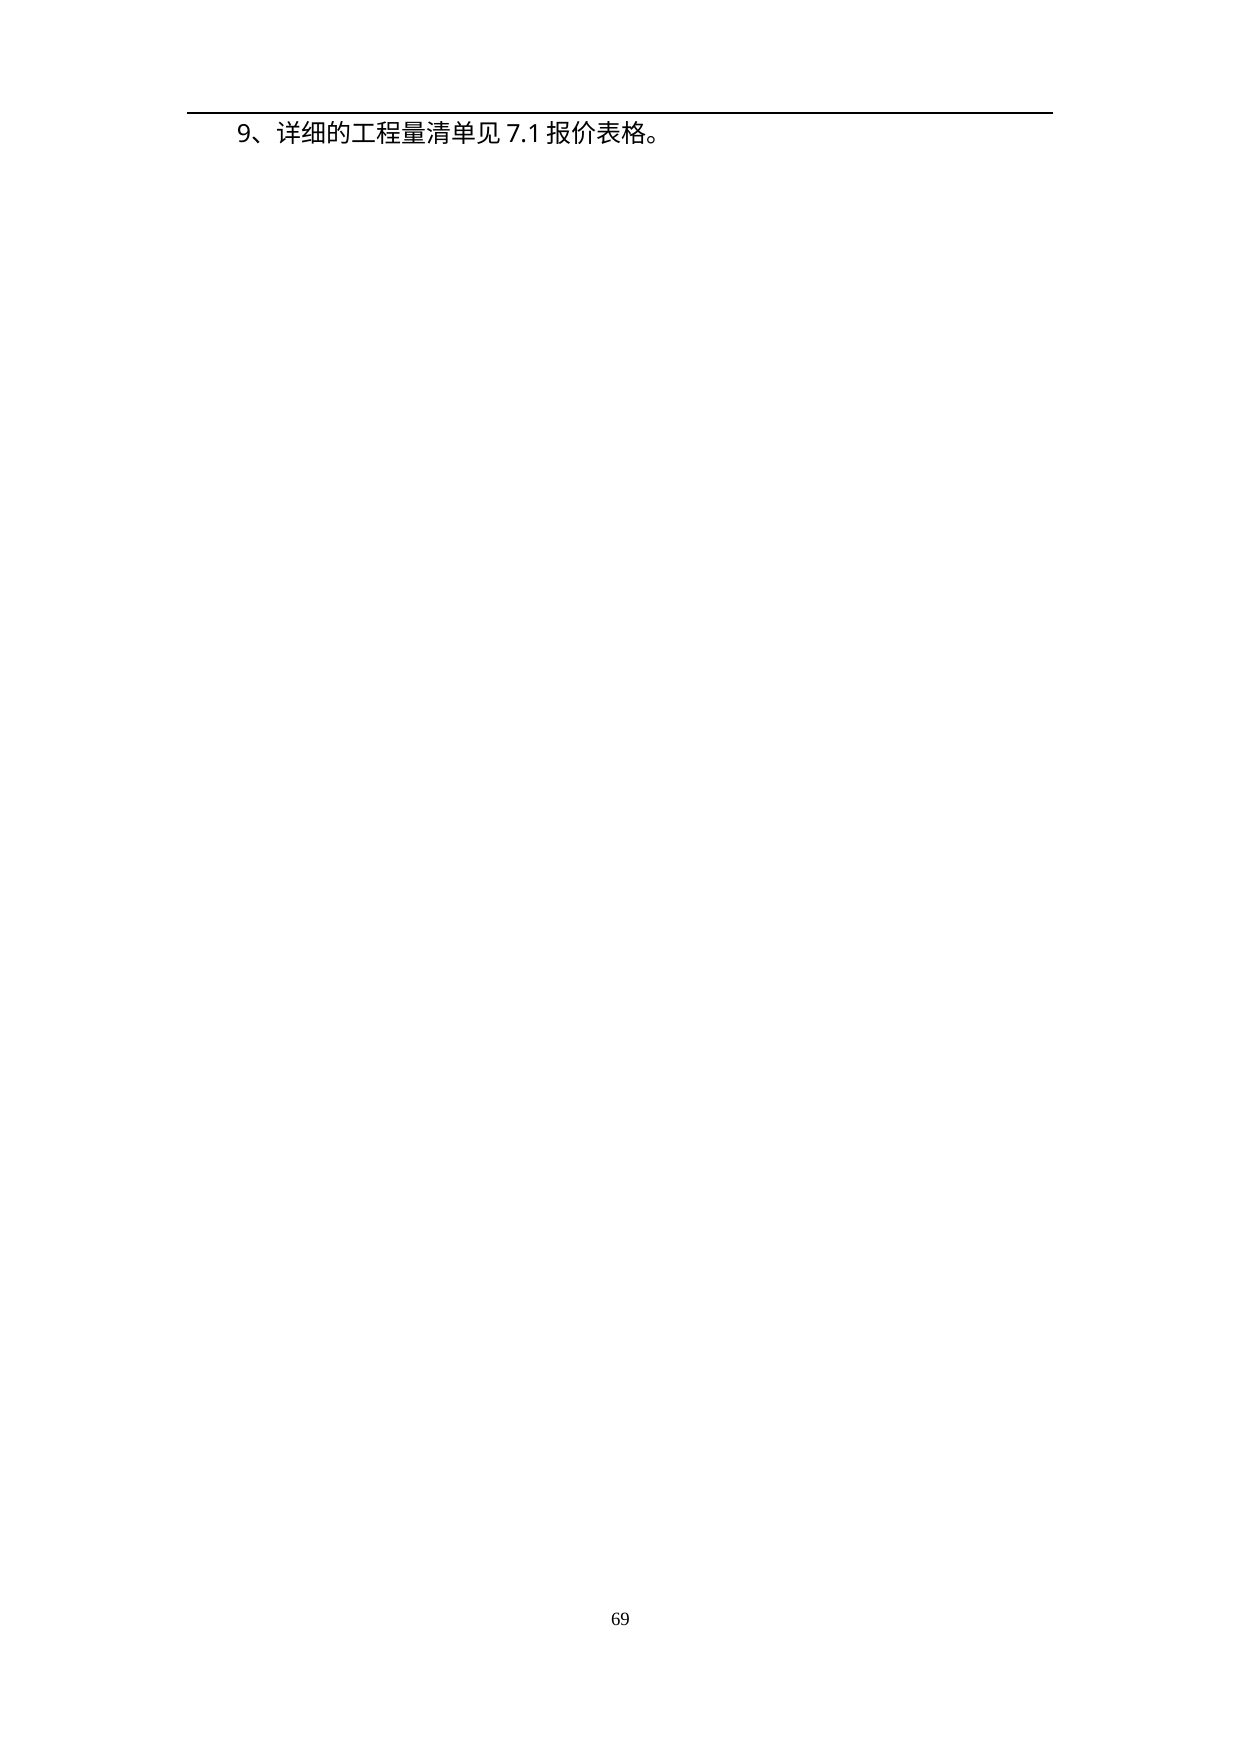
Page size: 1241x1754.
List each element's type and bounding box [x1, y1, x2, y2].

table_header [175, 114, 1075, 156]
